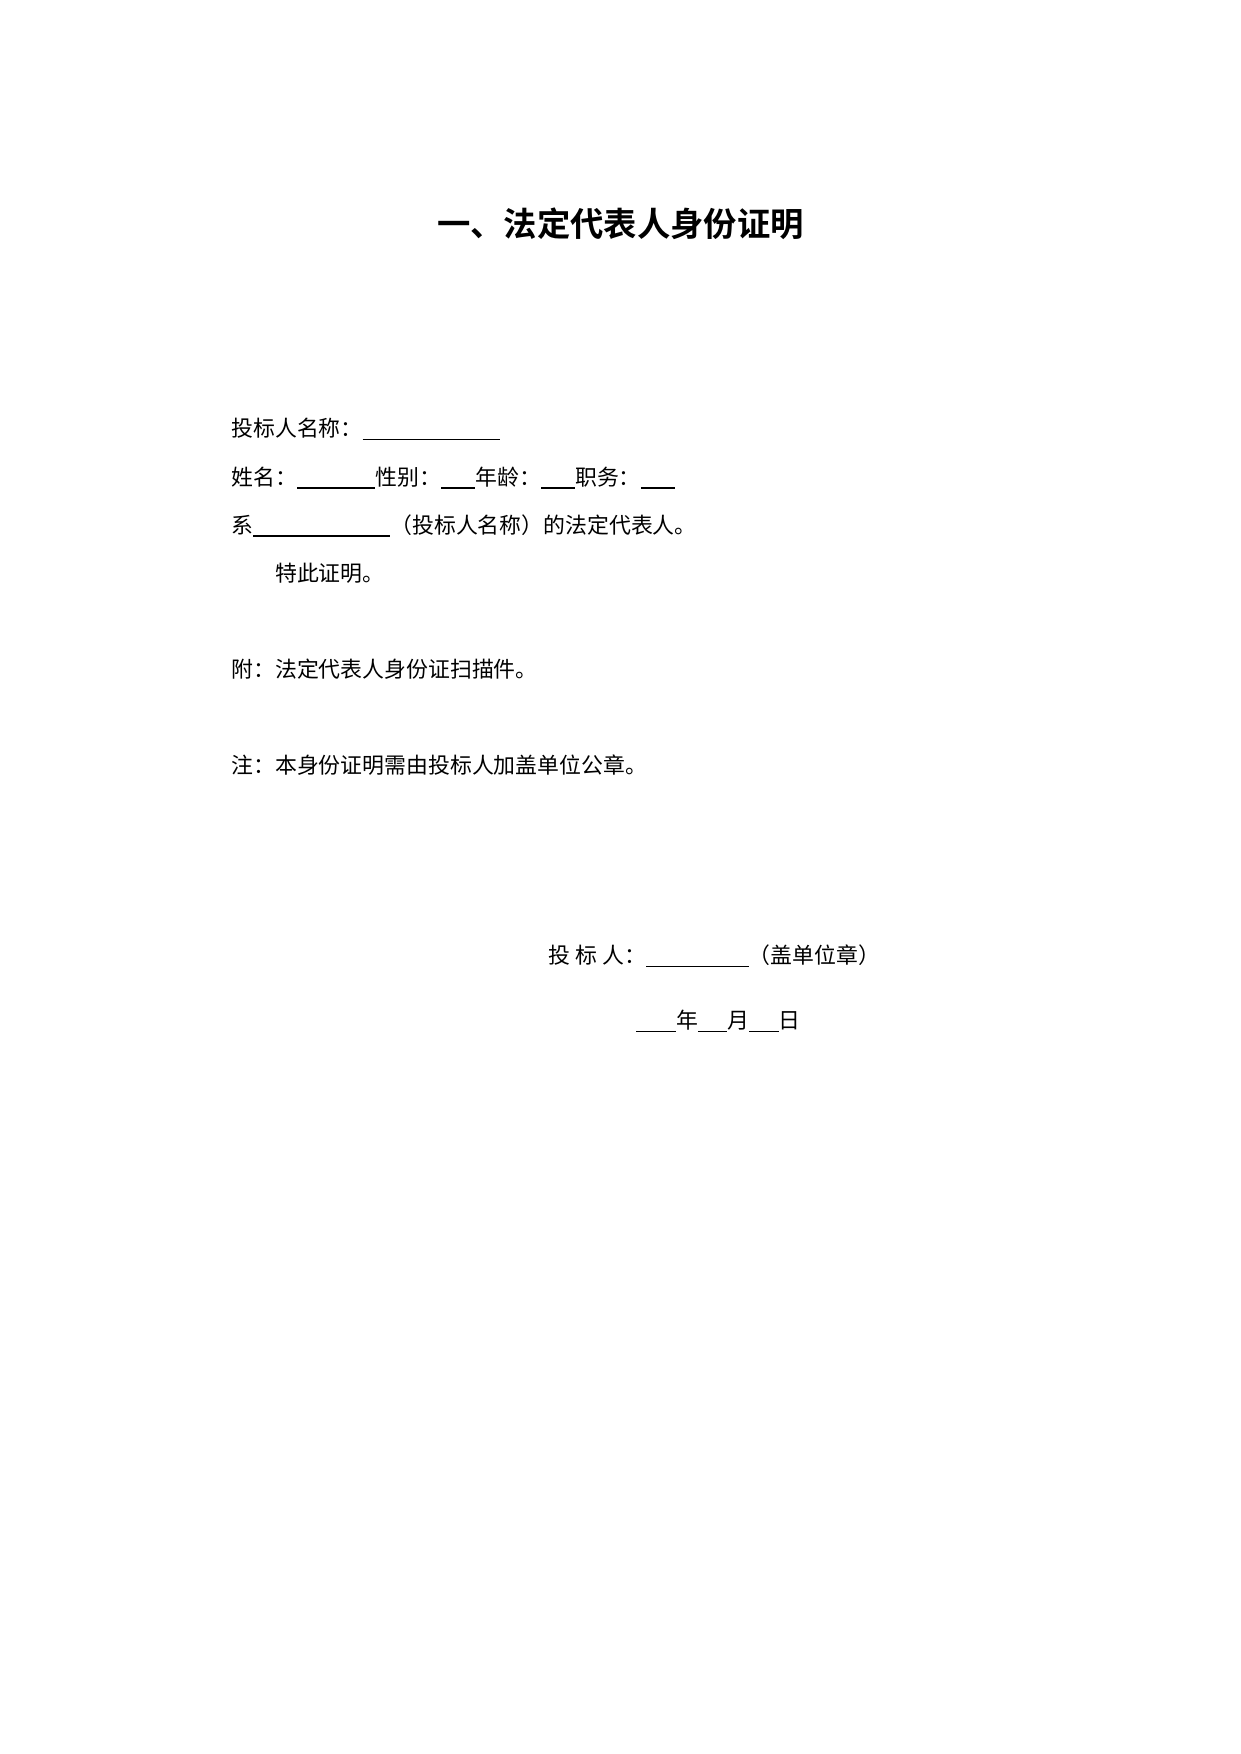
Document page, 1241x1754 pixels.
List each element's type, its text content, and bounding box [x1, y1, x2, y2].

text 投标人名称： [187, 411, 1053, 443]
text 注：本身份证明需由投标人加盖单位公章。 [187, 747, 1053, 780]
text 特此证明。 [187, 556, 1053, 588]
text 附：法定代表人身份证扫描件。 [187, 652, 1053, 684]
text 投 标 人： （盖单位章） [187, 938, 1053, 971]
text 年 月 日 [187, 1003, 1053, 1036]
text 姓名： 性别： 年龄： 职务： [187, 459, 1053, 492]
subtitle 一、法定代表人身份证明 [187, 189, 1053, 254]
text 系 （投标人名称）的法定代表人。 [187, 508, 1053, 540]
